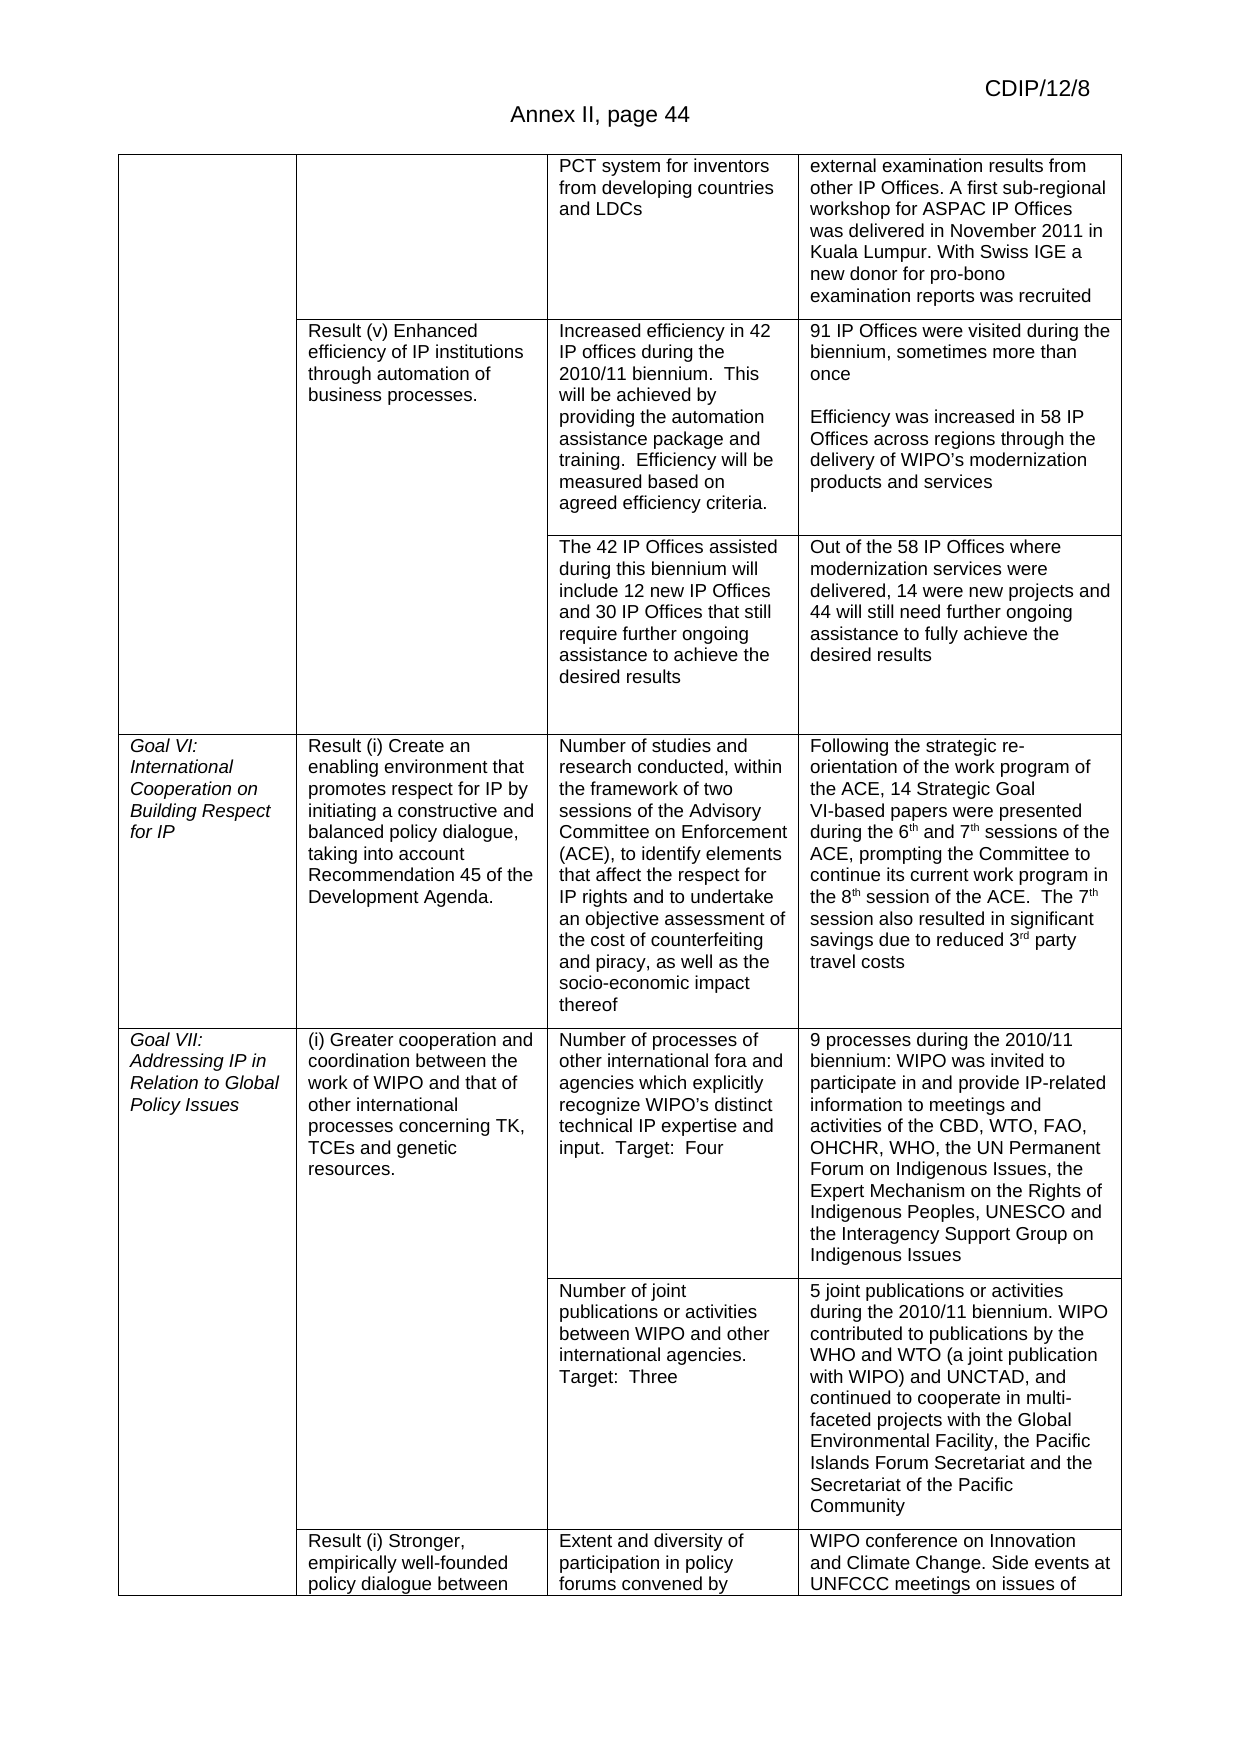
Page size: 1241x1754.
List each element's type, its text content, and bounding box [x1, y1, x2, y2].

table_cell Result (v) Enhanced efficiency of IP institutions through automation of business processes. [297, 320, 547, 734]
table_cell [548, 155, 798, 318]
table_cell Goal VII: Addressing IP in Relation to Global Policy Issues [119, 1029, 296, 1595]
table_cell Goal VI: International Cooperation on Building Respect for IP [119, 735, 296, 1028]
table_cell 5 joint publications or activities during the 2010/11 biennium. WIPO contributed to publications by the WHO and WTO (a joint publication with WIPO) and UNCTAD, and continued to cooperate in multi-faceted projects with the Global Environmental Facility, the Pacific Islands Forum Secretariat and the Secretariat of the Pacific Community [799, 1279, 1121, 1529]
table_cell Number of studies and research conducted, within the framework of two sessions of the Advisory Committee on Enforcement (ACE), to identify elements that affect the respect for IP rights and to undertake an objective assessment of the cost of counterfeiting and piracy, as well as the socio-economic impact thereof [548, 735, 798, 1028]
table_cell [799, 1530, 1121, 1595]
table_cell Number of joint publications or activities between WIPO and other international agencies. Target: Three [548, 1279, 798, 1529]
table_cell Number of processes of other international fora and agencies which explicitly recognize WIPO’s distinct technical IP expertise and input. Target: Four [548, 1029, 798, 1278]
table_cell Following the strategic re-orientation of the work program of the ACE, 14 Strategic Goal VI-based papers were presented during the 6th and 7th sessions of the ACE, prompting the Committee to continue its current work program in the 8th session of the ACE. The 7th session also resulted in significant savings due to reduced 3rd party travel costs [799, 735, 1121, 1028]
table_cell (i) Greater cooperation and coordination between the work of WIPO and that of other international processes concerning TK, TCEs and genetic resources. [297, 1029, 547, 1529]
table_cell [799, 155, 1121, 318]
table_cell Increased efficiency in 42 IP offices during the 2010/11 biennium. This will be achieved by providing the automation assistance package and training. Efficiency will be measured based on agreed efficiency criteria. [548, 320, 798, 535]
table_cell The 42 IP Offices assisted during this biennium will include 12 new IP Offices and 30 IP Offices that still require further ongoing assistance to achieve the desired results [548, 536, 798, 734]
table_cell 9 processes during the 2010/11 biennium: WIPO was invited to participate in and provide IP-related information to meetings and activities of the CBD, WTO, FAO, OHCHR, WHO, the UN Permanent Forum on Indigenous Issues, the Expert Mechanism on the Rights of Indigenous Peoples, UNESCO and the Interagency Support Group on Indigenous Issues [799, 1029, 1121, 1278]
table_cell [548, 1530, 798, 1595]
table_cell 91 IP Offices were visited during the biennium, sometimes more than once Efficiency was increased in 58 IP Offices across regions through the delivery of WIPO’s modernization products and services [799, 320, 1121, 535]
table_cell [297, 1530, 547, 1595]
table_cell Result (i) Create an enabling environment that promotes respect for IP by initiating a constructive and balanced policy dialogue, taking into account Recommendation 45 of the Development Agenda. [297, 735, 547, 1028]
table_cell Out of the 58 IP Offices where modernization services were delivered, 14 were new projects and 44 will still need further ongoing assistance to fully achieve the desired results [799, 536, 1121, 734]
